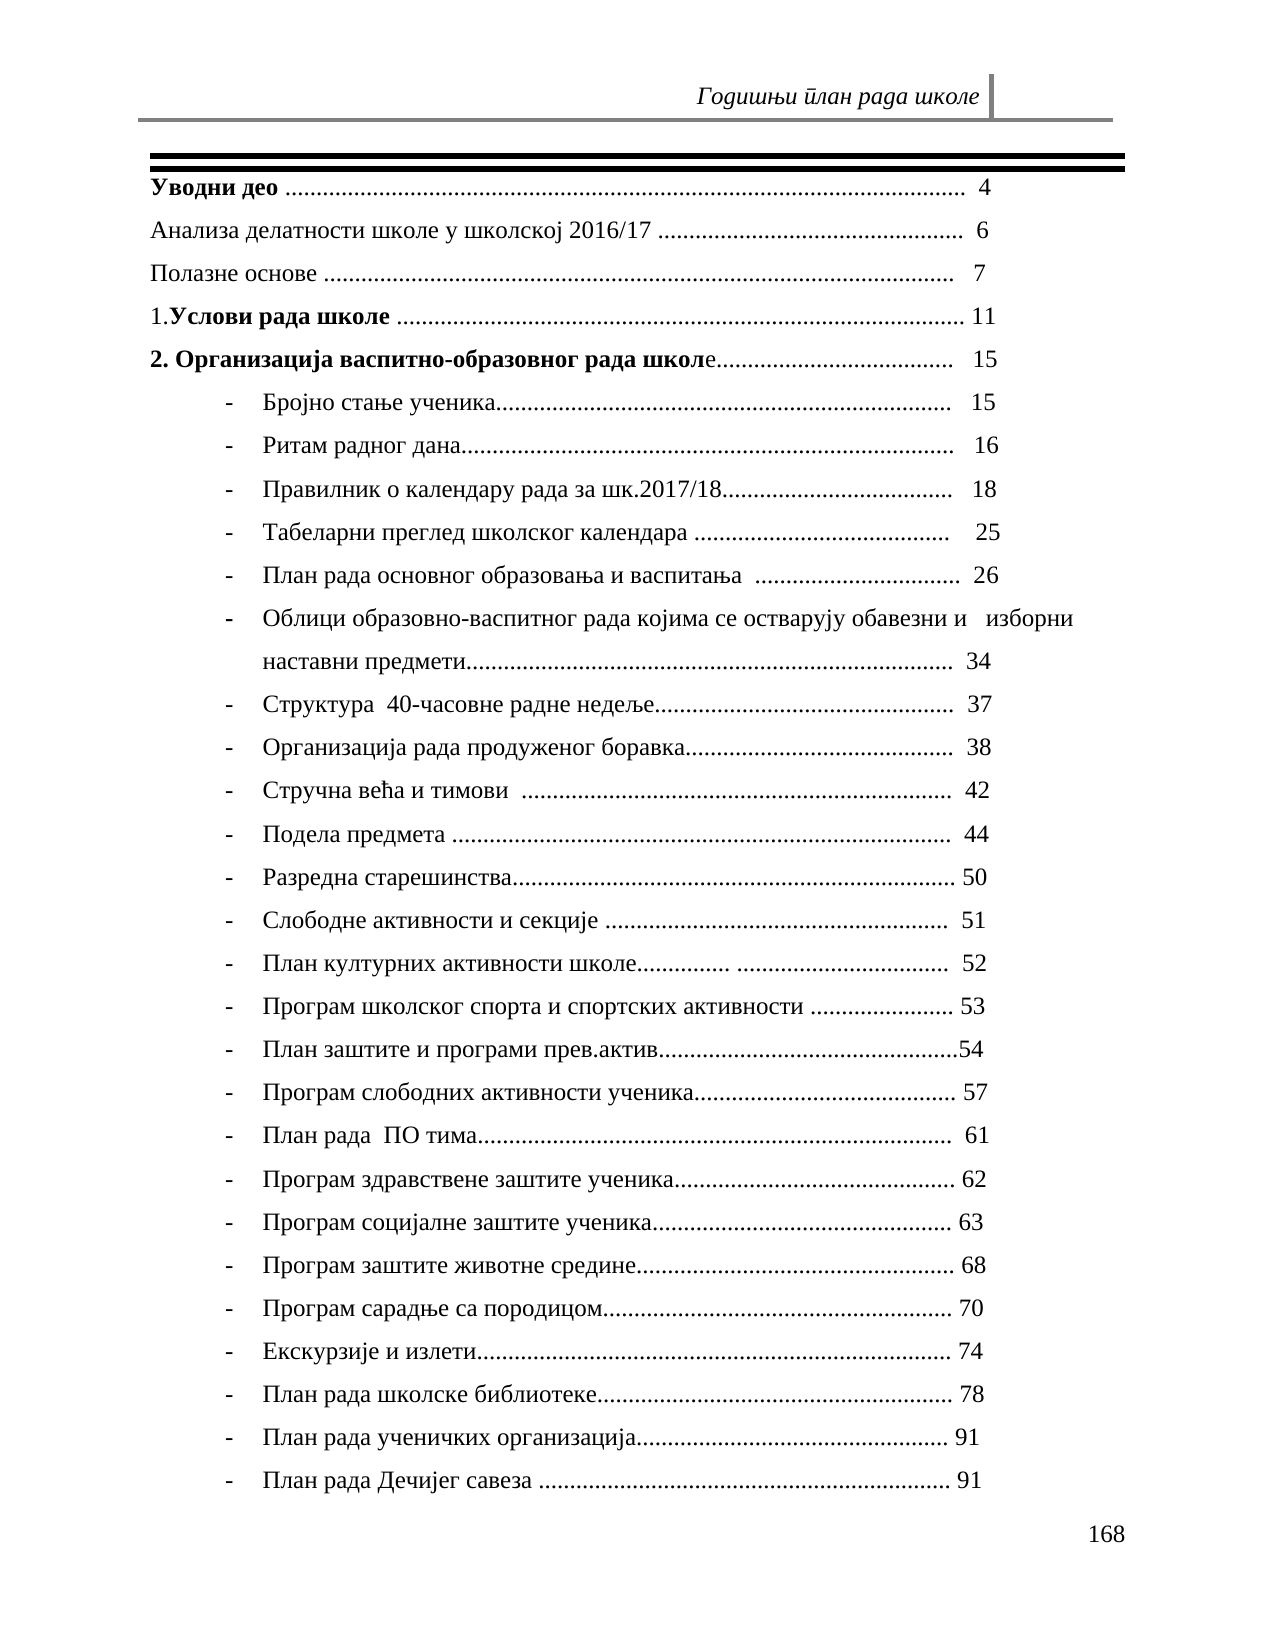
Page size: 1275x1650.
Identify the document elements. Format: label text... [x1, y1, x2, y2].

list Програм школског спорта и спортских активности ....................... 53 [225, 991, 1125, 1020]
list Слободне активности и секције ....................................................... 51 [225, 905, 1125, 934]
list Правилник о календару рада за шк.2017/18..................................... 18 [225, 474, 1125, 502]
list Табеларни преглед школског календара ......................................... 25 [225, 517, 1125, 546]
list Структура 40-часовне радне недеље................................................ 37 [225, 689, 1125, 718]
list План рада Дечијег савеза .................................................................. 91 [225, 1466, 1125, 1494]
list Организација рада продуженог боравка........................................... 38 [225, 732, 1125, 761]
list Програм слободних активности ученика.......................................... 57 [225, 1077, 1125, 1106]
text Анализа делатности школе у школској 2016/17 ................................................. 6 [150, 215, 1125, 244]
text Полазне основе ..................................................................................................... 7 [150, 258, 1125, 287]
list План рада основног образовања и васпитања ................................. 26 [225, 560, 1125, 589]
list Програм сарадње са породицом........................................................ 70 [225, 1293, 1125, 1322]
list План заштите и програми прев.актив................................................54 [225, 1034, 1125, 1063]
list Ритам радног дана............................................................................... 16 [225, 431, 1125, 459]
list План рада ученичких организација.................................................. 91 [225, 1422, 1125, 1451]
list Подела предмета ................................................................................ 44 [225, 819, 1125, 847]
list Разредна старешинства....................................................................... 50 [225, 862, 1125, 891]
list Бројно стање ученика......................................................................... 15 [225, 387, 1125, 416]
list Облици образовно-васпитног рада којима се остварују обавезни и изборни наставни предмети.............................................................................. 34 [225, 603, 1125, 675]
list Стручна већа и тимови ..................................................................... 42 [225, 776, 1125, 804]
list Екскурзије и излети............................................................................ 74 [225, 1336, 1125, 1365]
list Програм социјалне заштите ученика................................................ 63 [225, 1207, 1125, 1236]
list Програм заштите животне средине................................................... 68 [225, 1250, 1125, 1279]
list План рада школске библиотеке......................................................... 78 [225, 1379, 1125, 1408]
list План културних активности школе............... .................................. 52 [225, 948, 1125, 977]
list План рада ПО тима............................................................................ 61 [225, 1121, 1125, 1149]
text 2. Организација васпитно-образовног рада школе...................................... 15 [150, 344, 1125, 373]
text Уводни део ............................................................................................................. 4 [150, 172, 1125, 201]
list Програм здравствене заштите ученика............................................. 62 [225, 1164, 1125, 1192]
text 1.Услови рада школе ........................................................................................... 11 [150, 301, 1125, 330]
